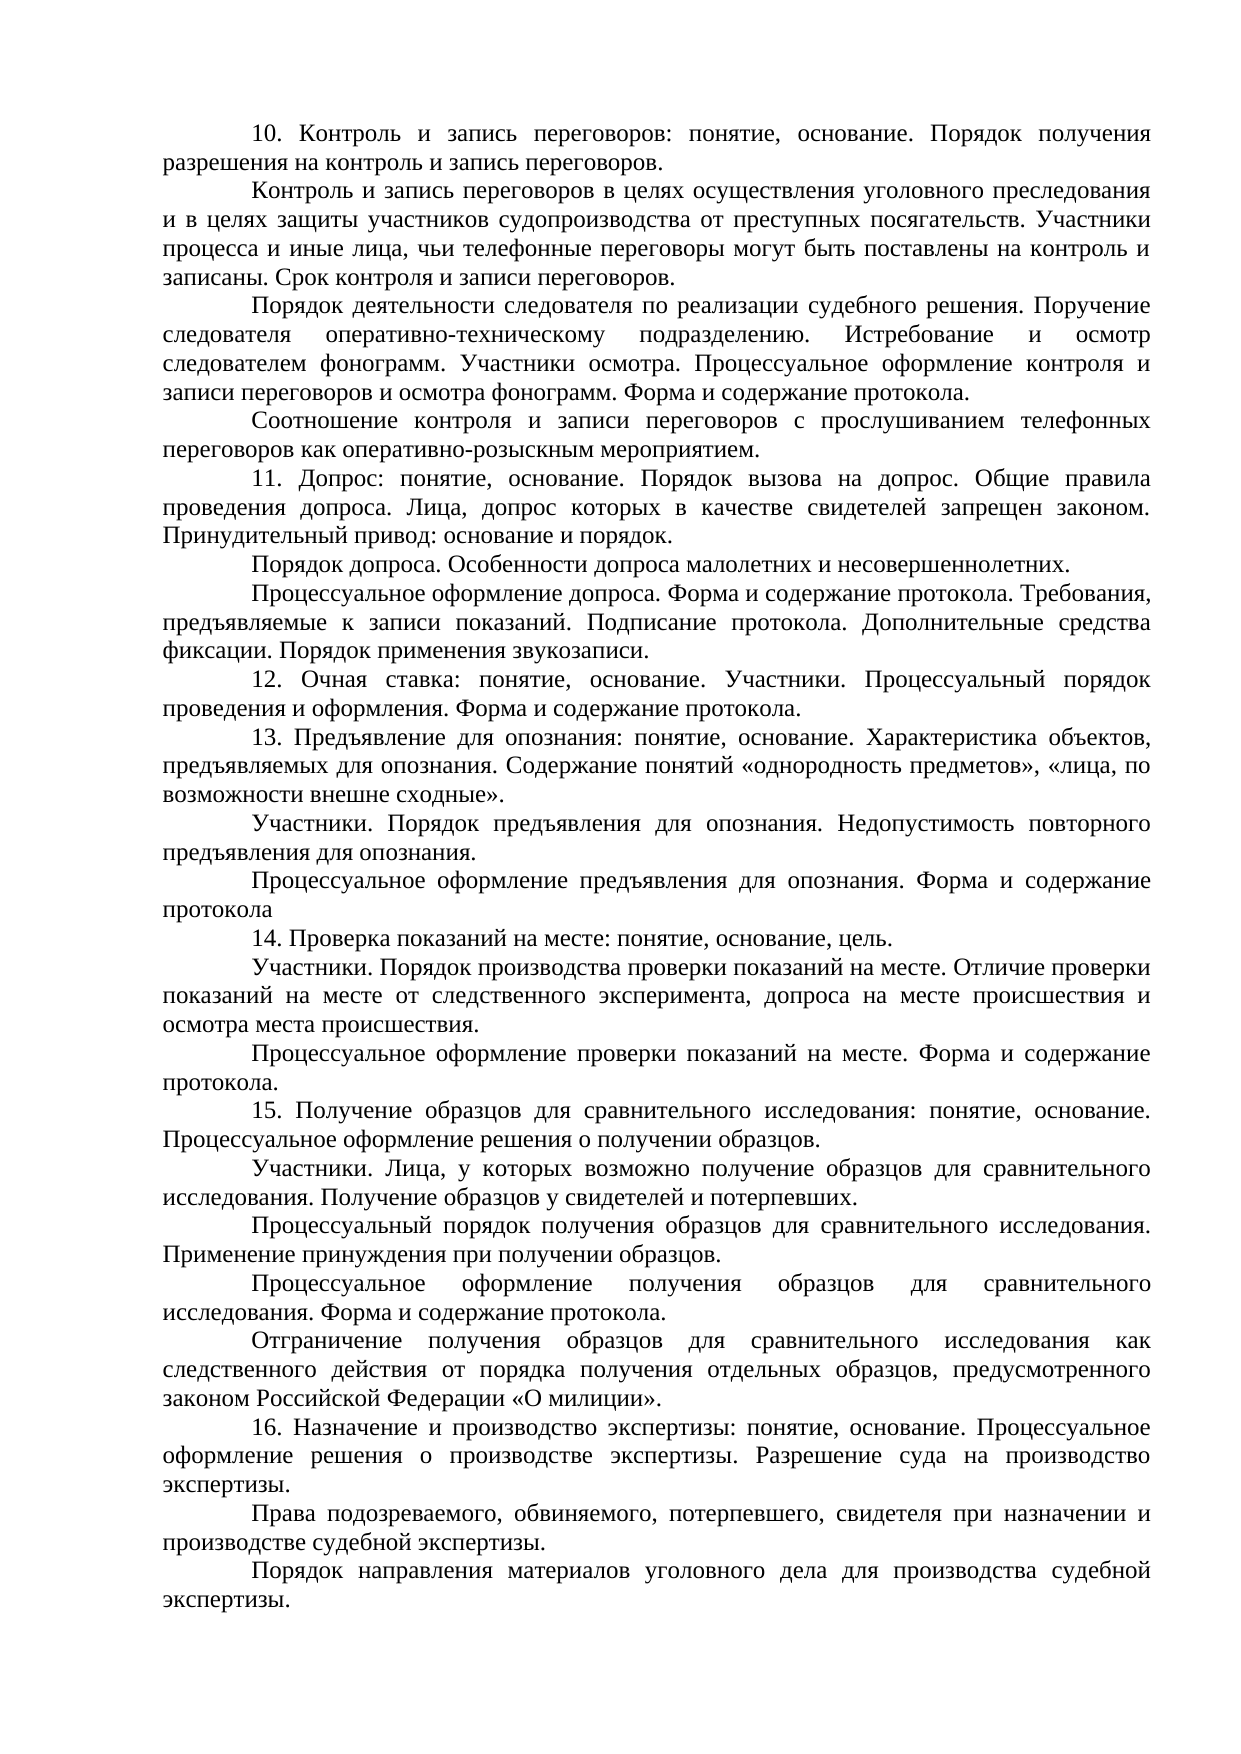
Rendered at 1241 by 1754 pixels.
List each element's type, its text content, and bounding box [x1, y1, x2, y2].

text 13. Предъявление для опознания: понятие, основание. Характеристика объектов, предъявляемых для опознания. Содержание понятий «однородность предметов», «лица, по возможности внешне сходные». [162, 722, 1152, 808]
text 12. Очная ставка: понятие, основание. Участники. Процессуальный порядок проведения и оформления. Форма и содержание протокола. [162, 664, 1152, 722]
text Участники. Лица, у которых возможно получение образцов для сравнительного исследования. Получение образцов у свидетелей и потерпевших. [162, 1153, 1152, 1211]
text Порядок допроса. Особенности допроса малолетних и несовершеннолетних. [162, 549, 1152, 578]
text Процессуальное оформление допроса. Форма и содержание протокола. Требования, предъявляемые к записи показаний. Подписание протокола. Дополнительные средства фиксации. Порядок применения звукозаписи. [162, 578, 1152, 664]
text Порядок направления материалов уголовного дела для производства судебной экспертизы. [162, 1556, 1152, 1613]
text Порядок деятельности следователя по реализации судебного решения. Поручение следователя оперативно-техническому подразделению. Истребование и осмотр следователем фонограмм. Участники осмотра. Процессуальное оформление контроля и записи переговоров и осмотра фонограмм. Форма и содержание протокола. [162, 291, 1152, 406]
text 10. Контроль и запись переговоров: понятие, основание. Порядок получения разрешения на контроль и запись переговоров. [162, 118, 1152, 176]
text Права подозреваемого, обвиняемого, потерпевшего, свидетеля при назначении и производстве судебной экспертизы. [162, 1498, 1152, 1556]
text 15. Получение образцов для сравнительного исследования: понятие, основание. Процессуальное оформление решения о получении образцов. [162, 1096, 1152, 1153]
text Участники. Порядок производства проверки показаний на месте. Отличие проверки показаний на месте от следственного эксперимента, допроса на месте происшествия и осмотра места происшествия. [162, 952, 1152, 1038]
text 11. Допрос: понятие, основание. Порядок вызова на допрос. Общие правила проведения допроса. Лица, допрос которых в качестве свидетелей запрещен законом. Принудительный привод: основание и порядок. [162, 463, 1152, 549]
text 14. Проверка показаний на месте: понятие, основание, цель. [162, 923, 1152, 952]
text 16. Назначение и производство экспертизы: понятие, основание. Процессуальное оформление решения о производстве экспертизы. Разрешение суда на производство экспертизы. [162, 1412, 1152, 1498]
text Процессуальное оформление проверки показаний на месте. Форма и содержание протокола. [162, 1038, 1152, 1096]
text Контроль и запись переговоров в целях осуществления уголовного преследования и в целях защиты участников судопроизводства от преступных посягательств. Участники процесса и иные лица, чьи телефонные переговоры могут быть поставлены на контроль и записаны. Срок контроля и записи переговоров. [162, 176, 1152, 291]
text Соотношение контроля и записи переговоров с прослушиванием телефонных переговоров как оперативно-розыскным мероприятием. [162, 406, 1152, 463]
text Процессуальное оформление предъявления для опознания. Форма и содержание протокола [162, 866, 1152, 923]
text Отграничение получения образцов для сравнительного исследования как следственного действия от порядка получения отдельных образцов, предусмотренного законом Российской Федерации «О милиции». [162, 1326, 1152, 1412]
text Процессуальный порядок получения образцов для сравнительного исследования. Применение принуждения при получении образцов. [162, 1211, 1152, 1268]
text Процессуальное оформление получения образцов для сравнительного исследования. Форма и содержание протокола. [162, 1268, 1152, 1326]
text Участники. Порядок предъявления для опознания. Недопустимость повторного предъявления для опознания. [162, 808, 1152, 866]
